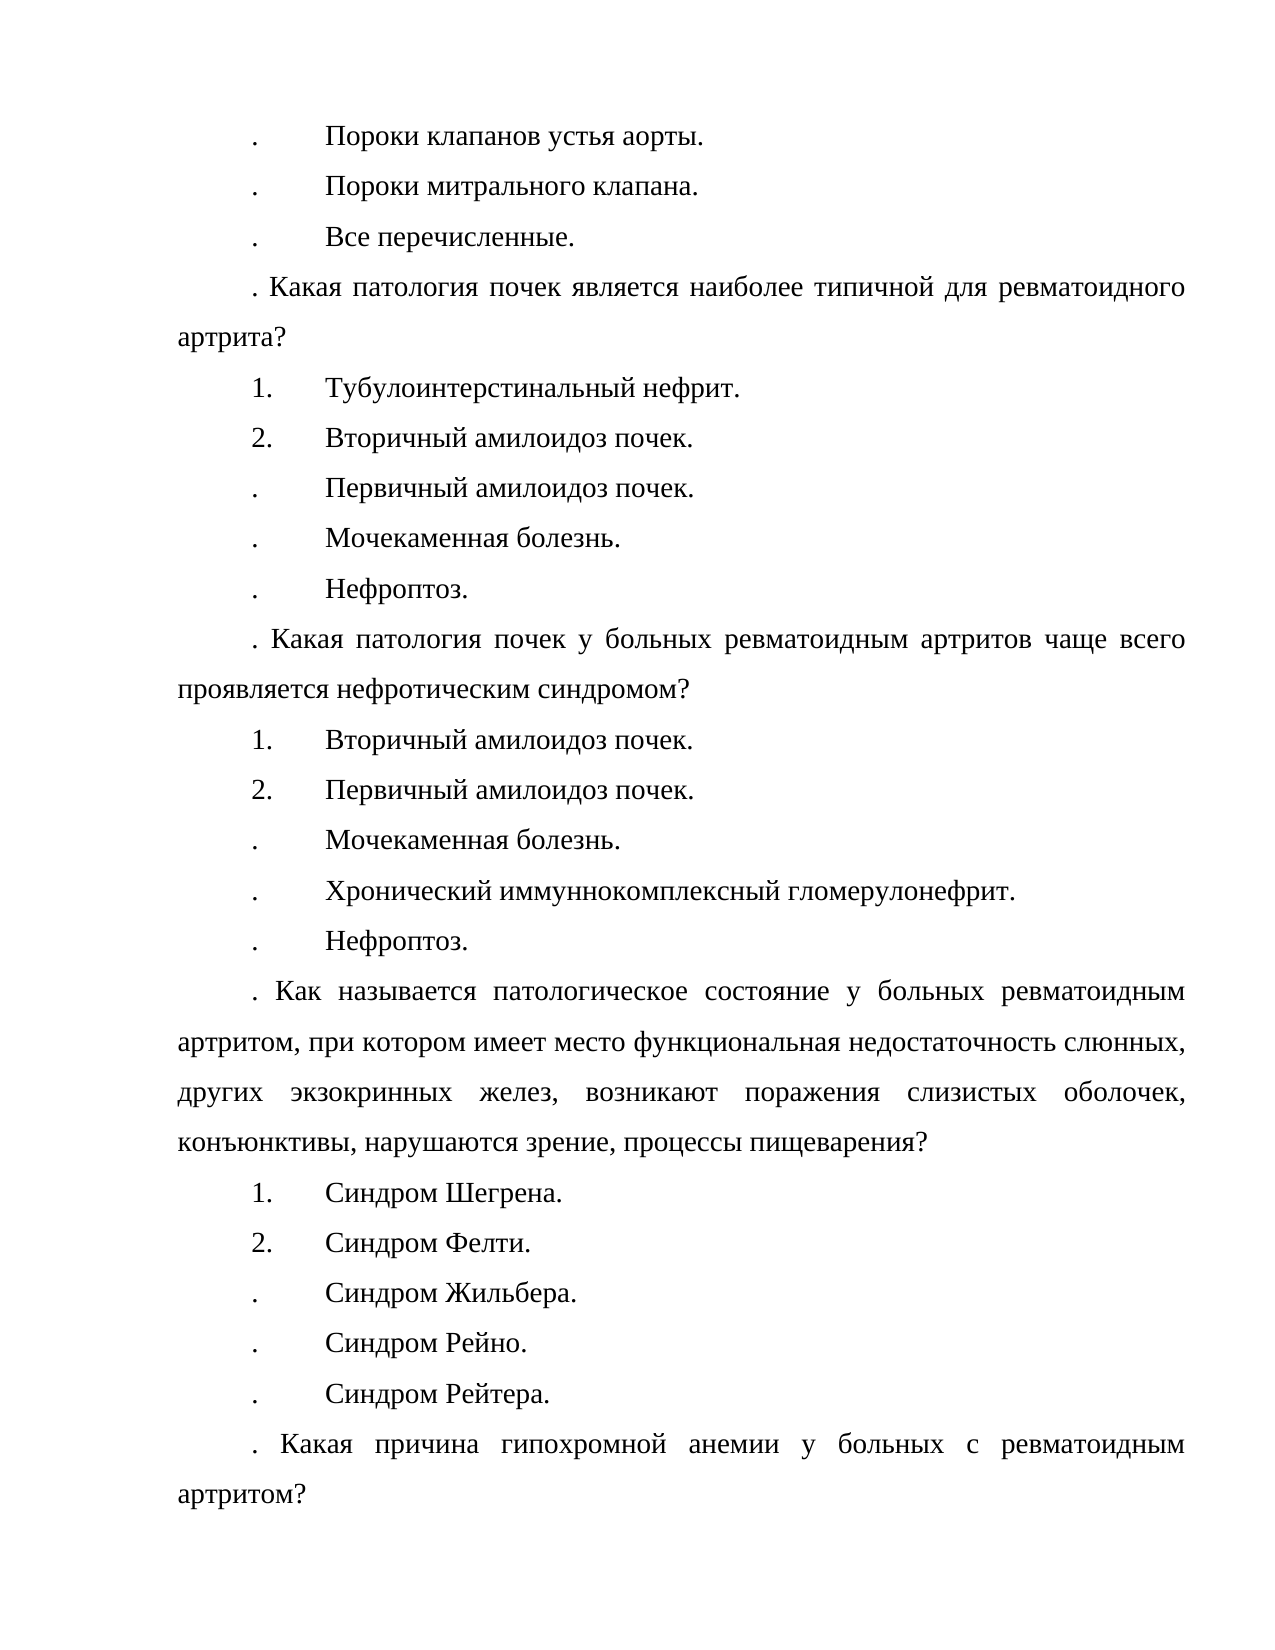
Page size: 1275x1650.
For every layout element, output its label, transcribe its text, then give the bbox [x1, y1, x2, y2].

text . Синдром Рейтера. [177, 1376, 1186, 1409]
text . Пороки митрального клапана. [177, 168, 1186, 202]
text 2. Синдром Фелти. [177, 1225, 1186, 1258]
text . Какая патология почек является наиболее типичной для ревматоидного артрита? [177, 269, 1186, 353]
text . Первичный амилоидоз почек. [177, 470, 1186, 504]
text . Какая патология почек у больных ревматоидным артритов чаще всего проявляется нефротическим синдромом? [177, 621, 1186, 705]
text 1. Синдром Шегрена. [177, 1175, 1186, 1208]
text 1. Вторичный амилоидоз почек. [177, 722, 1186, 755]
text . Нефроптоз. [177, 923, 1186, 957]
text . Как называется патологическое состояние у больных ревматоидным артритом, при котором имеет место функциональная недостаточность слюнных, других экзокринных желез, возникают поражения слизистых оболочек, конъюнктивы, нарушаются зрение, процессы пищеварения? [177, 973, 1186, 1158]
text 1. Тубулоинтерстинальный нефрит. [177, 370, 1186, 403]
text . Какая причина гипохромной анемии у больных с ревматоидным артритом? [177, 1426, 1186, 1510]
text . Все перечисленные. [177, 219, 1186, 252]
text 2. Первичный амилоидоз почек. [177, 772, 1186, 806]
text . Нефроптоз. [177, 571, 1186, 604]
text . Синдром Жильбера. [177, 1275, 1186, 1309]
text . Синдром Рейно. [177, 1326, 1186, 1359]
text . Хронический иммуннокомплексный гломерулонефрит. [177, 873, 1186, 906]
text . Мочекаменная болезнь. [177, 521, 1186, 554]
text . Мочекаменная болезнь. [177, 822, 1186, 856]
text . Пороки клапанов устья аорты. [177, 118, 1186, 152]
text 2. Вторичный амилоидоз почек. [177, 420, 1186, 453]
